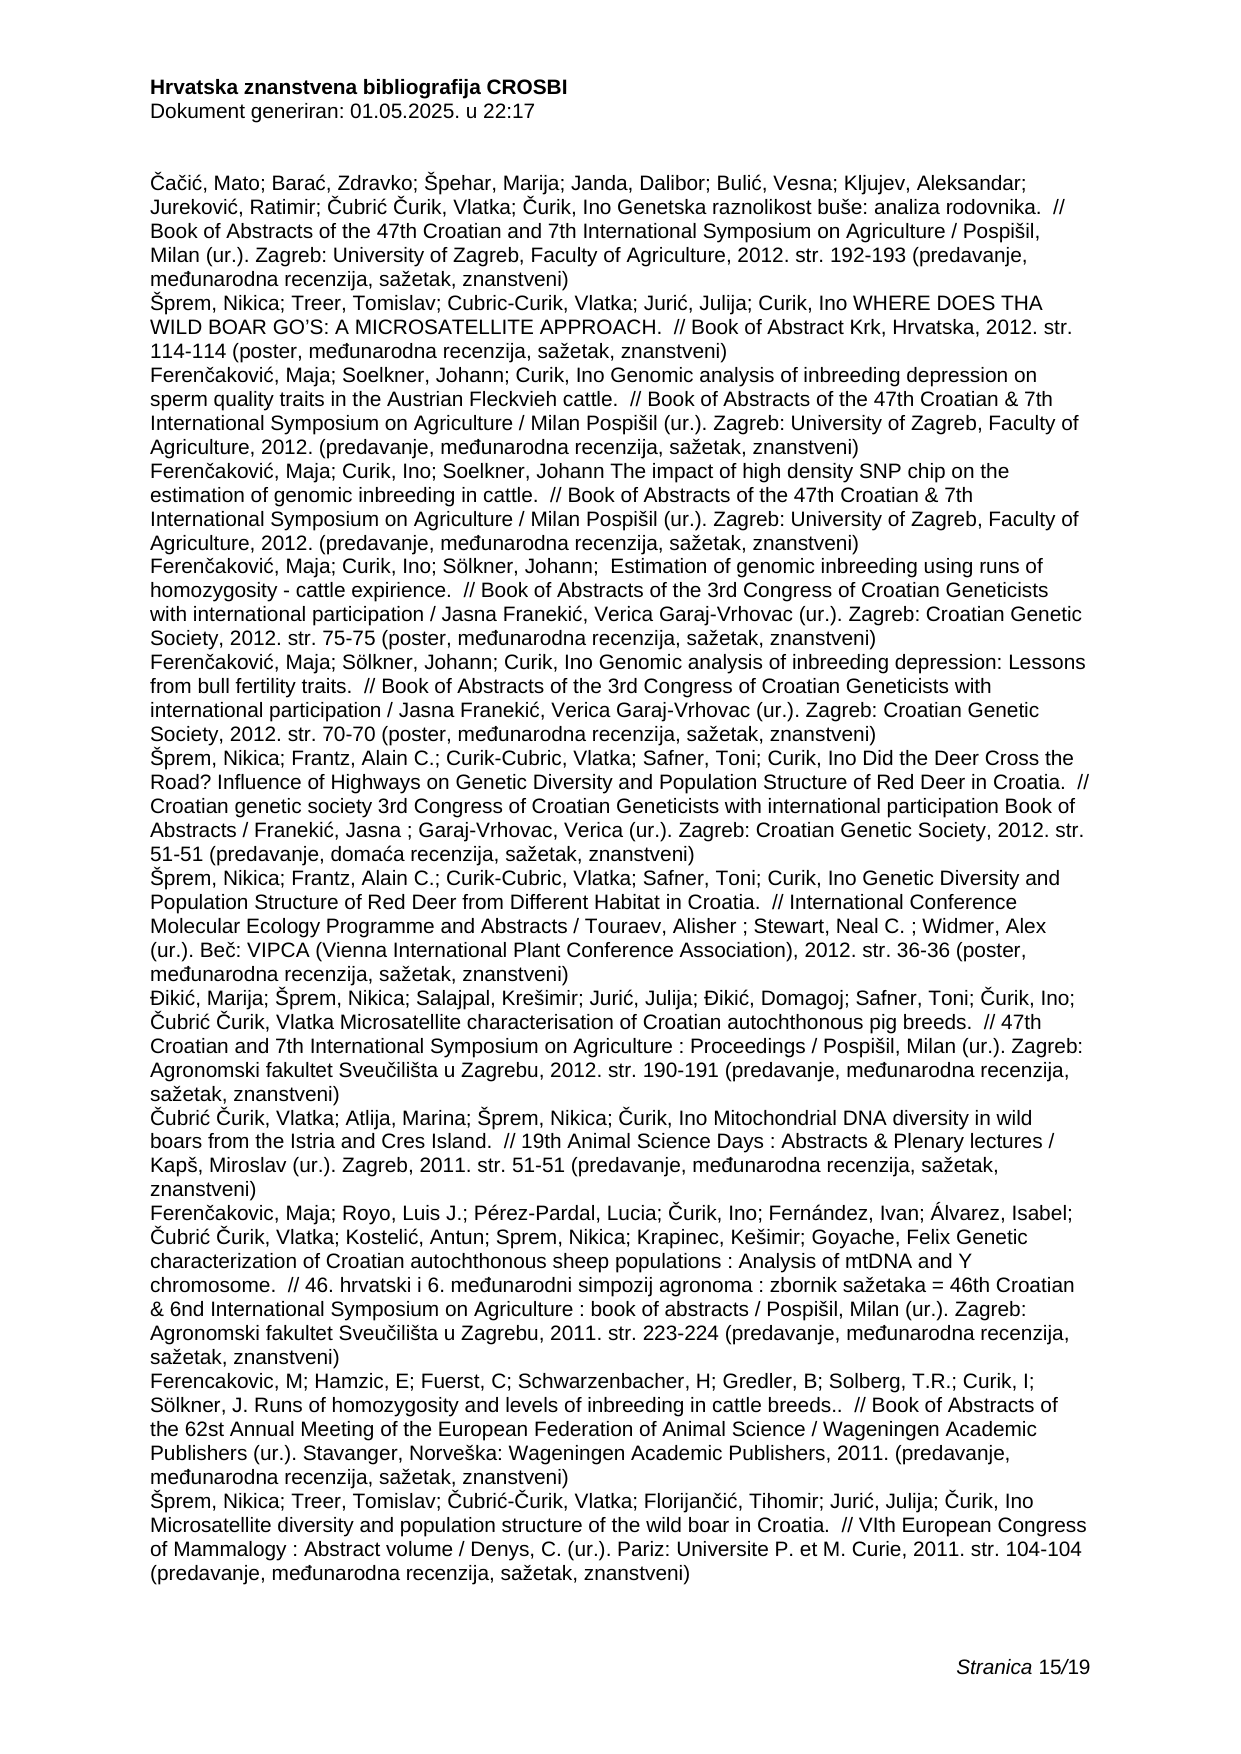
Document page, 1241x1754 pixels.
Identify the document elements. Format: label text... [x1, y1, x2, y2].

text Đikić, Marija; Šprem, Nikica; Salajpal, Krešimir; Jurić, Julija; Đikić, Domagoj; Safner, Toni; Čurik, Ino; Čubrić Čurik, Vlatka [150, 986, 1090, 1105]
text Šprem, Nikica; Treer, Tomislav; Čubrić-Čurik, Vlatka; Florijančić, Tihomir; Jurić, Julija; Čurik, Ino [150, 1489, 1090, 1584]
text Čubrić Čurik, Vlatka; Atlija, Marina; Šprem, Nikica; Čurik, Ino [150, 1105, 1090, 1201]
text Šprem, Nikica; Frantz, Alain C.; Curik-Cubric, Vlatka; Safner, Toni; Curik, Ino [150, 746, 1090, 866]
text Šprem, Nikica; Treer, Tomislav; Cubric-Curik, Vlatka; Jurić, Julija; Curik, Ino [150, 291, 1090, 363]
text Ferenčaković, Maja; Soelkner, Johann; Curik, Ino [150, 363, 1090, 458]
text Ferenčaković, Maja; Curik, Ino; Soelkner, Johann [150, 458, 1090, 554]
text Ferenčaković, Maja; Sölkner, Johann; Curik, Ino [150, 650, 1090, 746]
text Šprem, Nikica; Frantz, Alain C.; Curik-Cubric, Vlatka; Safner, Toni; Curik, Ino [150, 866, 1090, 986]
text Ferenčakovic, Maja; Royo, Luis J.; Pérez-Pardal, Lucia; Čurik, Ino; Fernández, Ivan; Álvarez, Isabel; Čubrić Čurik, Vlatka; Kostelić, Antun; Sprem, Nikica; Krapinec, Kešimir; Goyache, Felix [150, 1201, 1090, 1369]
text Ferenčaković, Maja; Curik, Ino; Sölkner, Johann; [150, 554, 1090, 650]
text Čačić, Mato; Barać, Zdravko; Špehar, Marija; Janda, Dalibor; Bulić, Vesna; Kljujev, Aleksandar; Jureković, Ratimir; Čubrić Čurik, Vlatka; Čurik, Ino [150, 171, 1090, 291]
text Ferencakovic, M; Hamzic, E; Fuerst, C; Schwarzenbacher, H; Gredler, B; Solberg, T.R.; Curik, I; Sölkner, J. [150, 1369, 1090, 1489]
